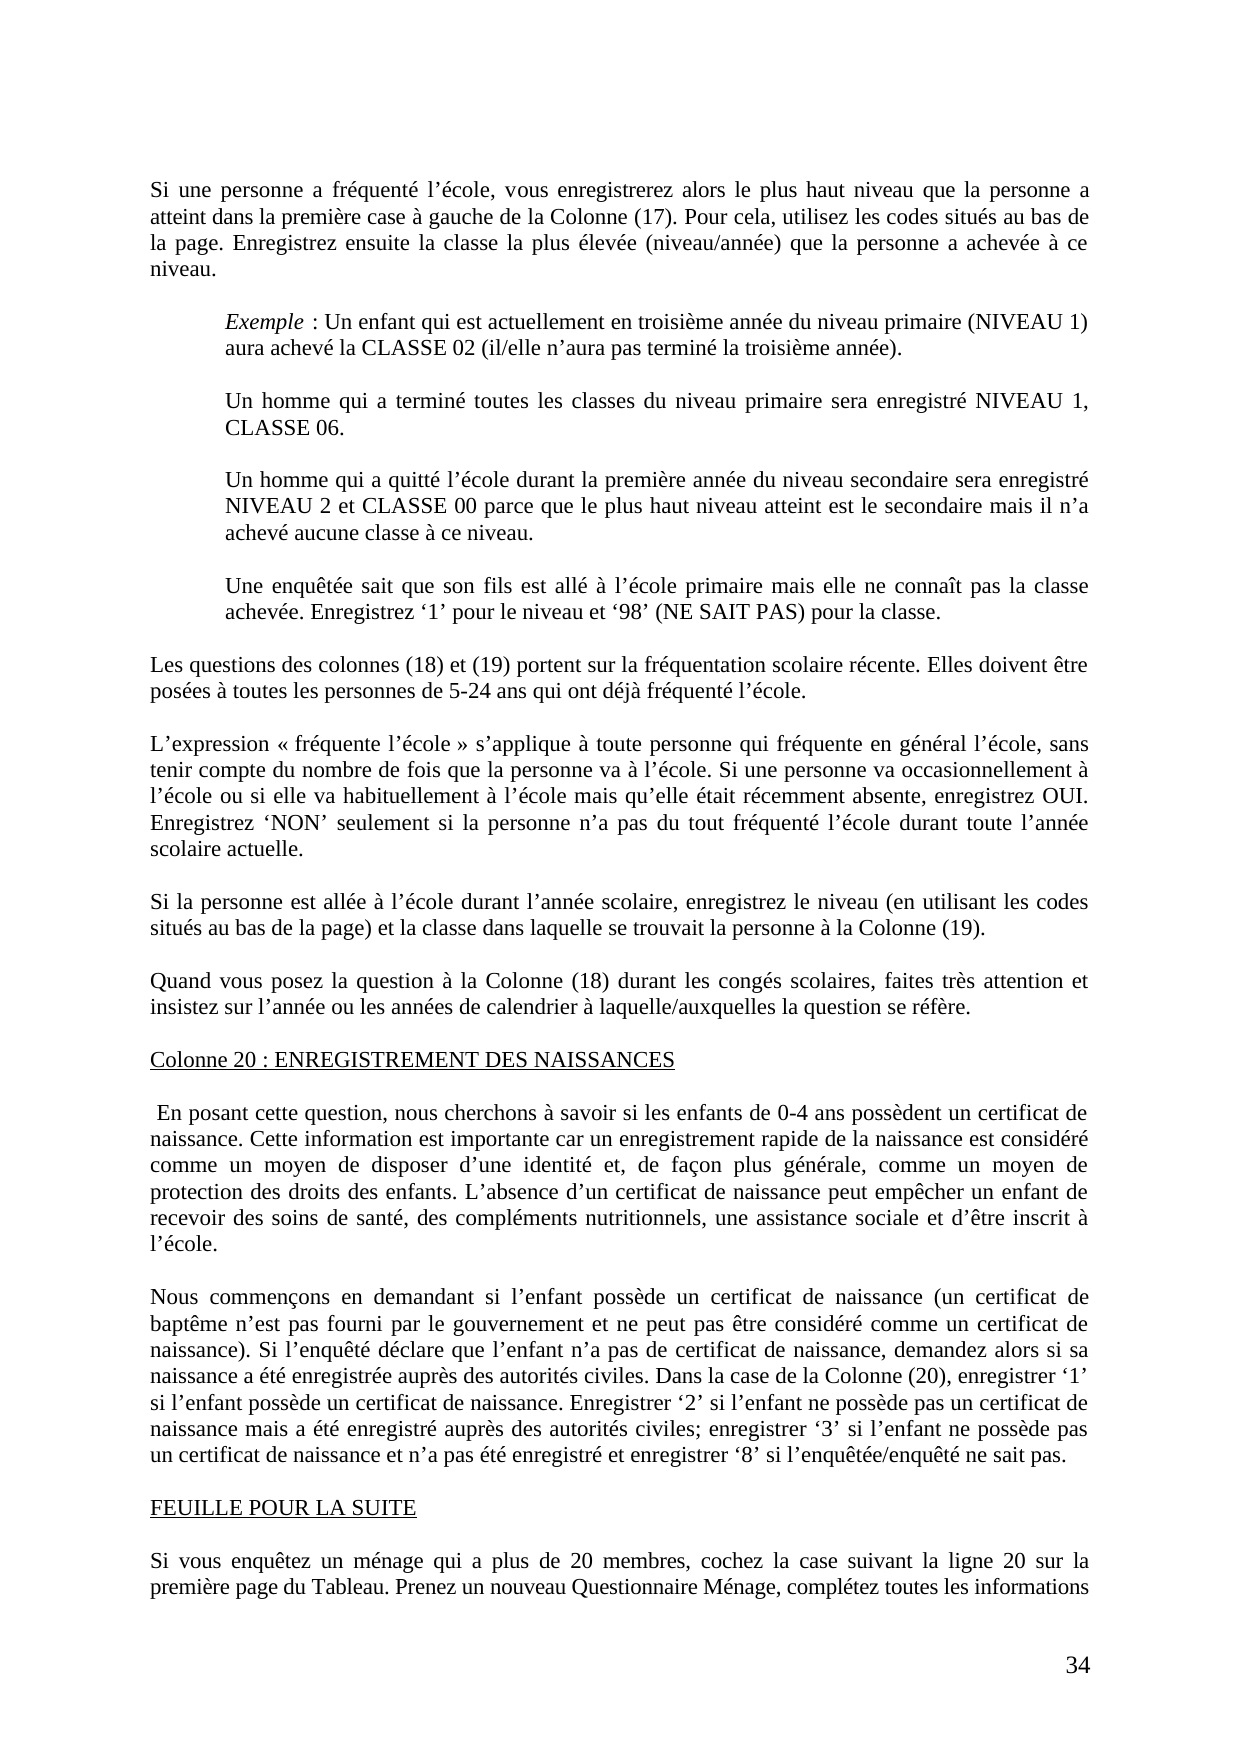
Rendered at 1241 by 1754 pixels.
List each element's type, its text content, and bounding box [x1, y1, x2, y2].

text Un homme qui a quitté l’école durant la première année du niveau secondaire sera enregistré NIVEAU 2 et CLASSE 00 parce que le plus haut niveau atteint est le secondaire mais il n’a achevé aucune classe à ce niveau. [225, 466, 1090, 545]
text FEUILLE POUR LA SUITE [150, 1494, 1090, 1520]
text Nous commençons en demandant si l’enfant possède un certificat de naissance (un certificat de baptême n’est pas fourni par le gouvernement et ne peut pas être considéré comme un certificat de naissance). Si l’enquêté déclare que l’enfant n’a pas de certificat de naissance, demandez alors si sa naissance a été enregistrée auprès des autorités civiles. Dans la case de la Colonne (20), enregistrer ‘1’ si l’enfant possède un certificat de naissance. Enregistrer ‘2’ si l’enfant ne possède pas un certificat de naissance mais a été enregistré auprès des autorités civiles; enregistrer ‘3’ si l’enfant ne possède pas un certificat de naissance et n’a pas été enregistré et enregistrer ‘8’ si l’enquêtée/enquêté ne sait pas. [150, 1283, 1090, 1468]
text Si une personne a fréquenté l’école, vous enregistrerez alors le plus haut niveau que la personne a atteint dans la première case à gauche de la Colonne (17). Pour cela, utilisez les codes situés au bas de la page. Enregistrez ensuite la classe la plus élevée (niveau/année) que la personne a achevée à ce niveau. [150, 176, 1090, 282]
text Exemple : Un enfant qui est actuellement en troisième année du niveau primaire (NIVEAU 1) aura achevé la CLASSE 02 (il/elle n’aura pas terminé la troisième année). [225, 308, 1090, 361]
text L’expression « fréquente l’école » s’applique à toute personne qui fréquente en général l’école, sans tenir compte du nombre de fois que la personne va à l’école. Si une personne va occasionnellement à l’école ou si elle va habituellement à l’école mais qu’elle était récemment absente, enregistrez OUI. Enregistrez ‘NON’ seulement si la personne n’a pas du tout fréquenté l’école durant toute l’année scolaire actuelle. [150, 730, 1090, 862]
text Les questions des colonnes (18) et (19) portent sur la fréquentation scolaire récente. Elles doivent être posées à toutes les personnes de 5-24 ans qui ont déjà fréquenté l’école. [150, 651, 1090, 703]
text Une enquêtée sait que son fils est allé à l’école primaire mais elle ne connaît pas la classe achevée. Enregistrez ‘1’ pour le niveau et ‘98’ (NE SAIT PAS) pour la classe. [225, 572, 1090, 624]
text Un homme qui a terminé toutes les classes du niveau primaire sera enregistré NIVEAU 1, CLASSE 06. [225, 387, 1090, 440]
text Quand vous posez la question à la Colonne (18) durant les congés scolaires, faites très attention et insistez sur l’année ou les années de calendrier à laquelle/auxquelles la question se réfère. [150, 967, 1090, 1020]
text Si la personne est allée à l’école durant l’année scolaire, enregistrez le niveau (en utilisant les codes situés au bas de la page) et la classe dans laquelle se trouvait la personne à la Colonne (19). [150, 888, 1090, 941]
text Colonne 20 : ENREGISTREMENT DES NAISSANCES [150, 1046, 1090, 1072]
text En posant cette question, nous cherchons à savoir si les enfants de 0-4 ans possèdent un certificat de naissance. Cette information est importante car un enregistrement rapide de la naissance est considéré comme un moyen de disposer d’une identité et, de façon plus générale, comme un moyen de protection des droits des enfants. L’absence d’un certificat de naissance peut empêcher un enfant de recevoir des soins de santé, des compléments nutritionnels, une assistance sociale et d’être inscrit à l’école. [150, 1099, 1090, 1257]
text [150, 1547, 1090, 1599]
